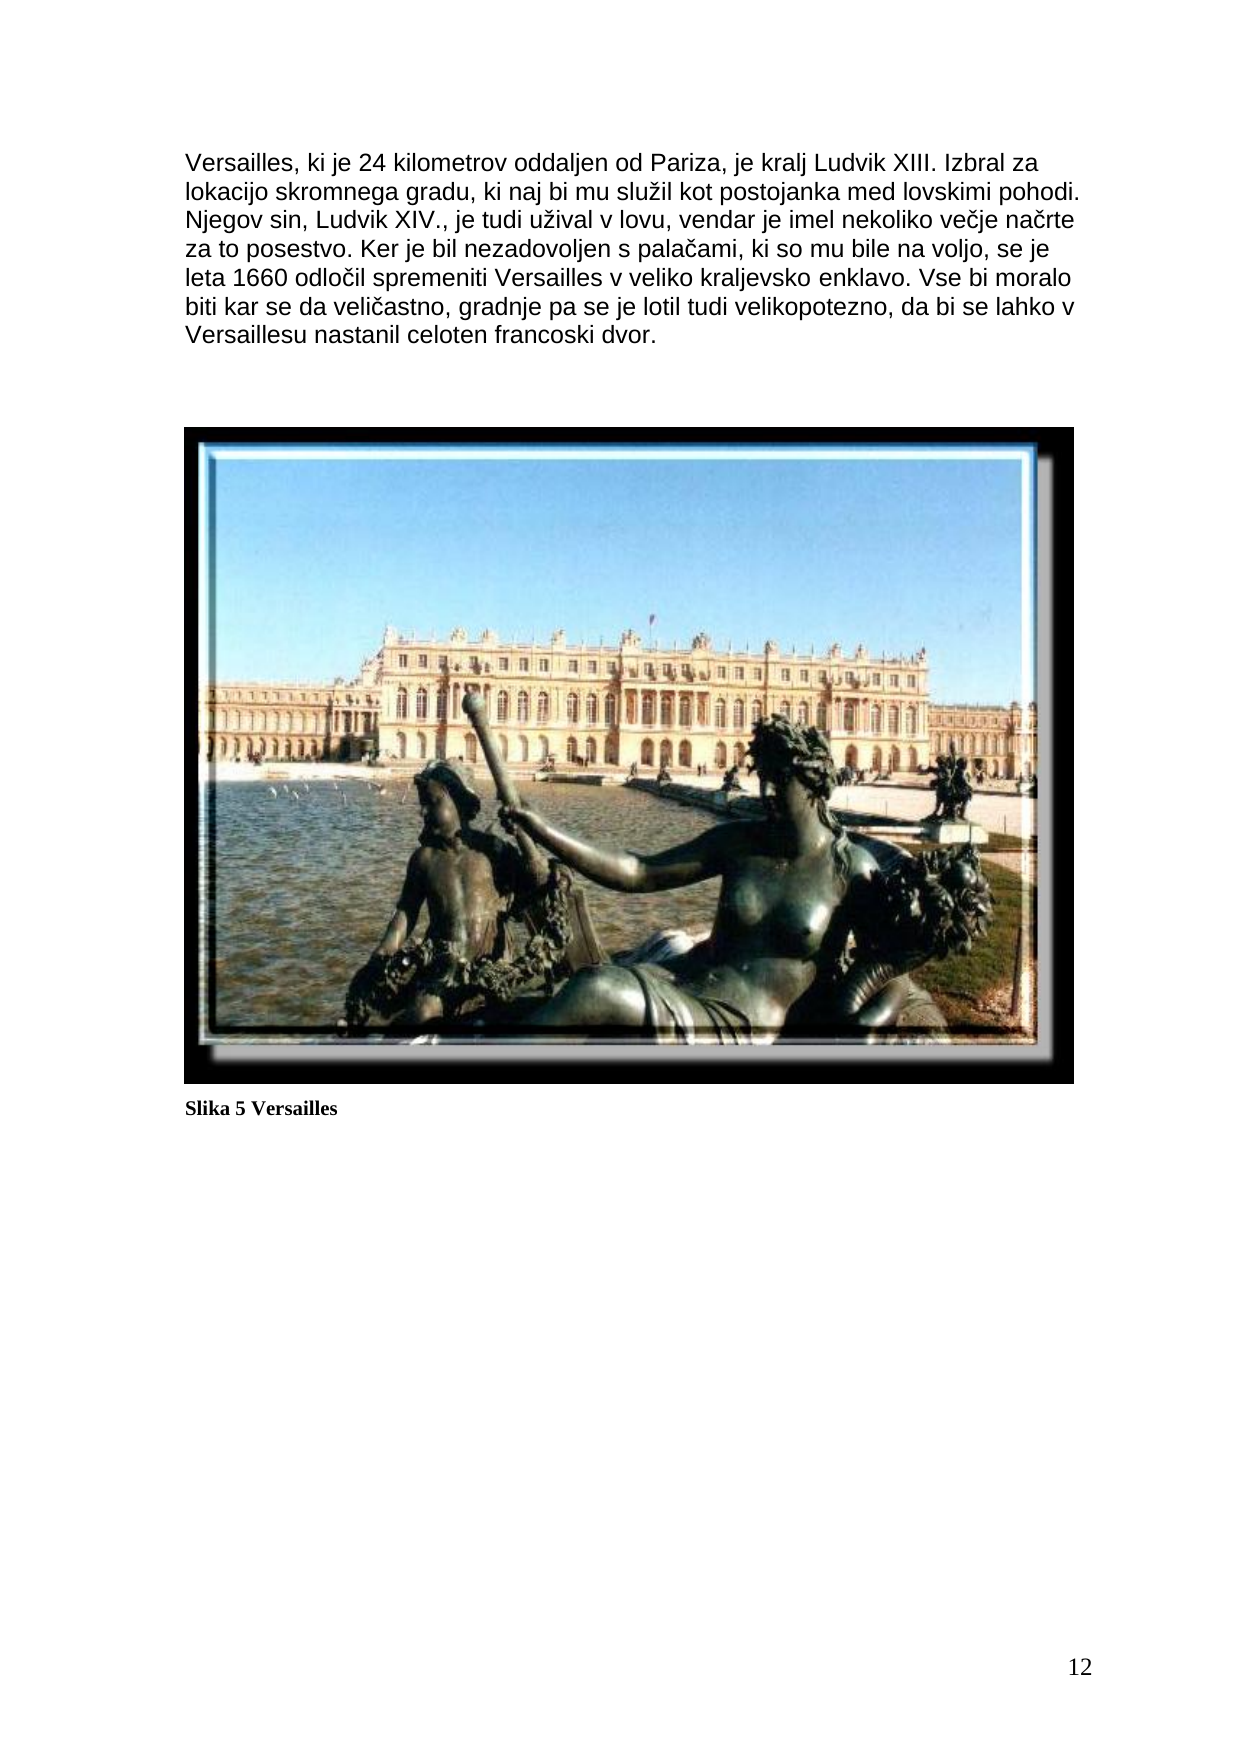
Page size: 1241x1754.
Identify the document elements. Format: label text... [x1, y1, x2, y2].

subtitle Versailles, ki je 24 kilometrov oddaljen od Pariza, je kralj Ludvik XIII. Izbral za lokacijo skromnega gradu, ki naj bi mu služil kot postojanka med lovskimi pohodi. Njegov sin, Ludvik XIV., je tudi užival v lovu, vendar je imel nekoliko večje načrte za to posestvo. Ker je bil nezadovoljen s palačami, ki so mu bile na voljo, se je leta 1660 odločil spremeniti Versailles v veliko kraljevsko enklavo. Vse bi moralo biti kar se da veličastno, gradnje pa se je lotil tudi velikopotezno, da bi se lahko v Versaillesu nastanil celoten francoski dvor. [185, 148, 1092, 349]
picture [184, 427, 1074, 1084]
